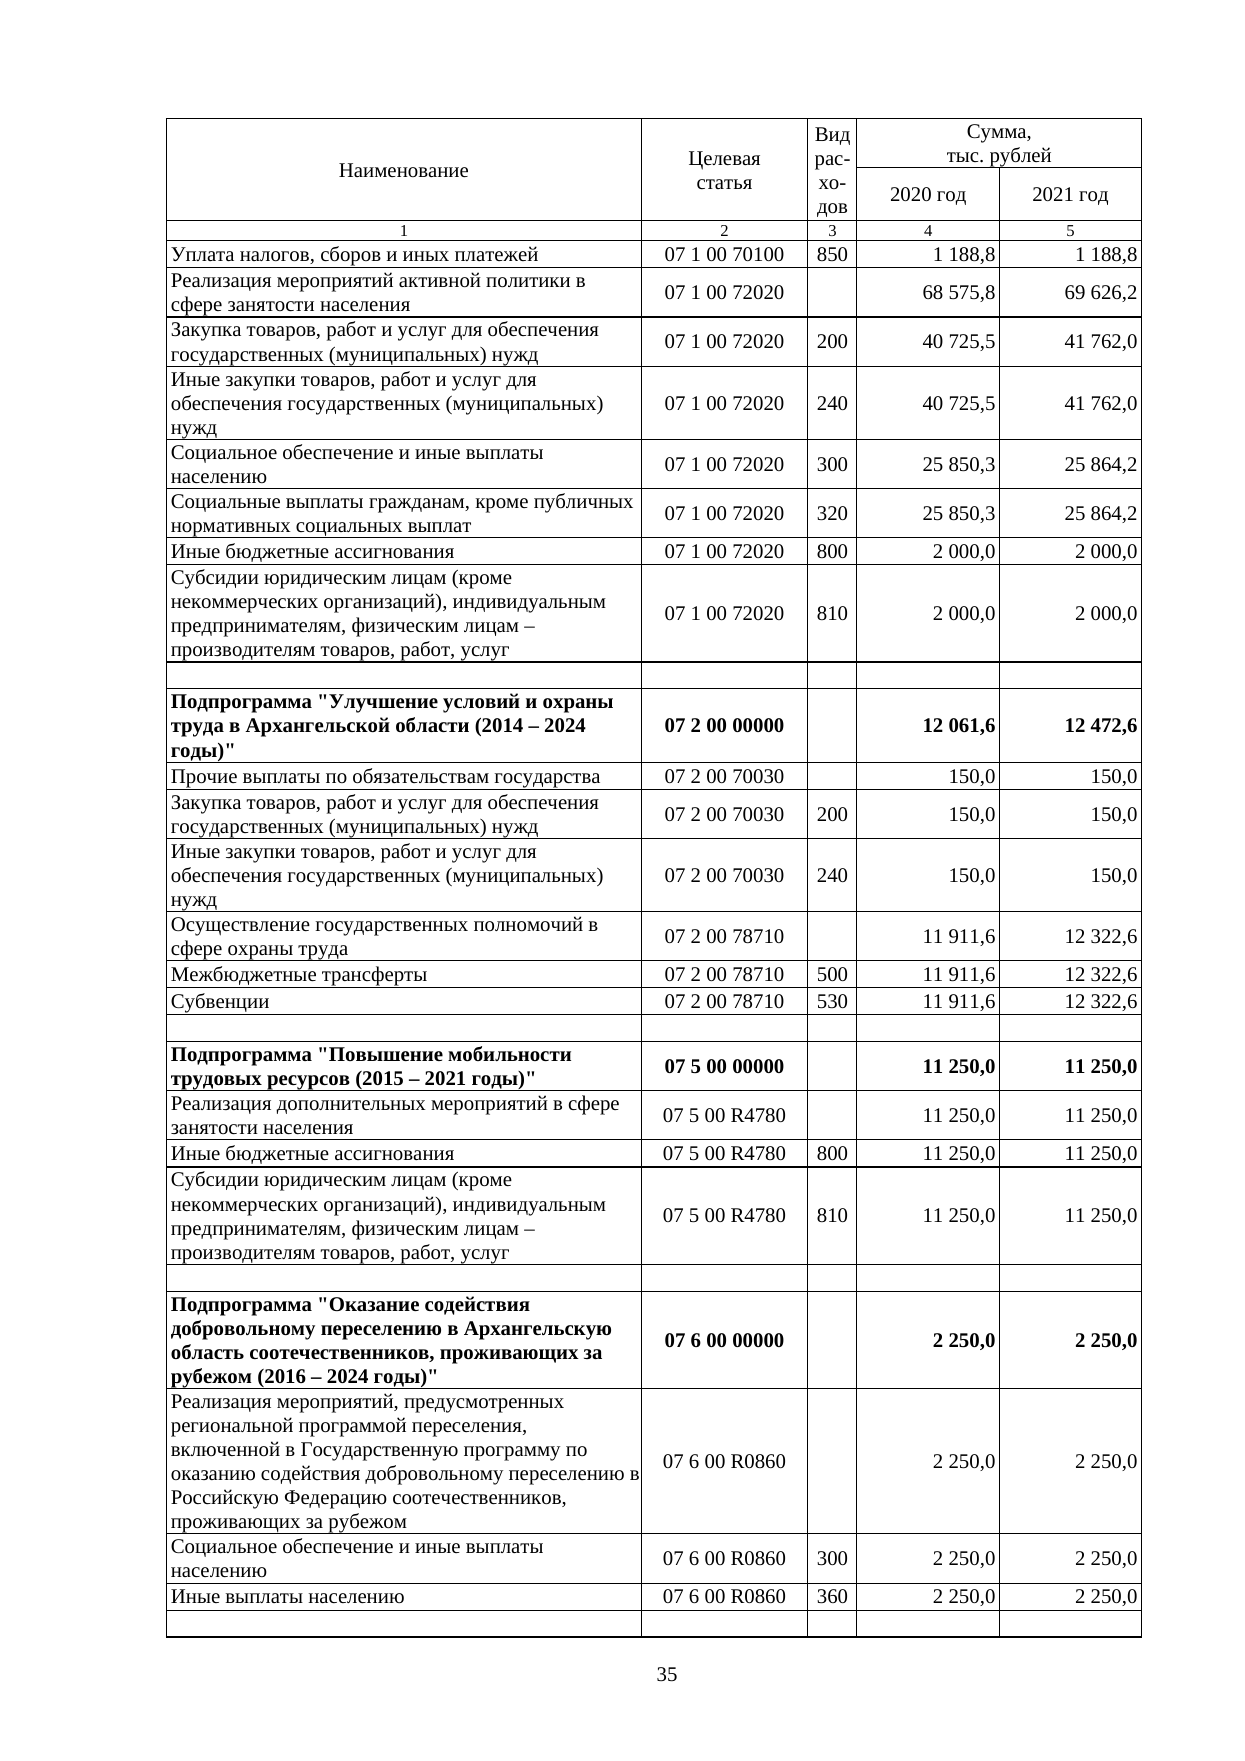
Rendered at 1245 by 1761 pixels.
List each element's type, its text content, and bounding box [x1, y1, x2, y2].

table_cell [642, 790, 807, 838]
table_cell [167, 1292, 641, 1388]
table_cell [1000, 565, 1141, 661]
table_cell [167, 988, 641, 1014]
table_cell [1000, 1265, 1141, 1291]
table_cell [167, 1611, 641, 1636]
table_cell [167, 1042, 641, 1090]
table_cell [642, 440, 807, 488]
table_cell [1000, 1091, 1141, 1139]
table_cell 3 [808, 221, 856, 240]
table_cell 2 [642, 221, 807, 240]
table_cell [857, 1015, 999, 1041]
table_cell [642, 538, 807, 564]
table_header Целевая статья [642, 119, 807, 220]
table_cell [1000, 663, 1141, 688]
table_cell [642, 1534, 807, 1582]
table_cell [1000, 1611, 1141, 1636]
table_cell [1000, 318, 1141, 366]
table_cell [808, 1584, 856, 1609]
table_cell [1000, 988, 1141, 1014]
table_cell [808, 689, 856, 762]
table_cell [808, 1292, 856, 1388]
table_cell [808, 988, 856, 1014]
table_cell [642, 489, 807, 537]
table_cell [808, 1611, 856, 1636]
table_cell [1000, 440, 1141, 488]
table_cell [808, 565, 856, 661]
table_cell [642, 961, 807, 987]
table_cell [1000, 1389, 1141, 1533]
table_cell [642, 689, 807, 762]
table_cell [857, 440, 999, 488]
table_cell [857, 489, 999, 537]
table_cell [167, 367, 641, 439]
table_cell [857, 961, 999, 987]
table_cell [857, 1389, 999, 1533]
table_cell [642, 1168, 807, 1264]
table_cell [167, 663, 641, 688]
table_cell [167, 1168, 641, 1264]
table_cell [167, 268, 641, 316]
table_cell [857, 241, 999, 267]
table_cell 4 [857, 221, 999, 240]
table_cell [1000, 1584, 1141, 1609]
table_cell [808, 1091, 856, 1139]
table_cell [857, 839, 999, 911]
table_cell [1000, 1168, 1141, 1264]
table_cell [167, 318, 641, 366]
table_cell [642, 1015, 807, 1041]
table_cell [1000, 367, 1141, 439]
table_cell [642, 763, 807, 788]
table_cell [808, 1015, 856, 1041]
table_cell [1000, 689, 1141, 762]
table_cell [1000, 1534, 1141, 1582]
table_cell 2020 год [857, 168, 999, 220]
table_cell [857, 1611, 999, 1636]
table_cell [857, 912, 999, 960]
table_cell 5 [1000, 221, 1141, 240]
table_cell 2021 год [1000, 168, 1141, 220]
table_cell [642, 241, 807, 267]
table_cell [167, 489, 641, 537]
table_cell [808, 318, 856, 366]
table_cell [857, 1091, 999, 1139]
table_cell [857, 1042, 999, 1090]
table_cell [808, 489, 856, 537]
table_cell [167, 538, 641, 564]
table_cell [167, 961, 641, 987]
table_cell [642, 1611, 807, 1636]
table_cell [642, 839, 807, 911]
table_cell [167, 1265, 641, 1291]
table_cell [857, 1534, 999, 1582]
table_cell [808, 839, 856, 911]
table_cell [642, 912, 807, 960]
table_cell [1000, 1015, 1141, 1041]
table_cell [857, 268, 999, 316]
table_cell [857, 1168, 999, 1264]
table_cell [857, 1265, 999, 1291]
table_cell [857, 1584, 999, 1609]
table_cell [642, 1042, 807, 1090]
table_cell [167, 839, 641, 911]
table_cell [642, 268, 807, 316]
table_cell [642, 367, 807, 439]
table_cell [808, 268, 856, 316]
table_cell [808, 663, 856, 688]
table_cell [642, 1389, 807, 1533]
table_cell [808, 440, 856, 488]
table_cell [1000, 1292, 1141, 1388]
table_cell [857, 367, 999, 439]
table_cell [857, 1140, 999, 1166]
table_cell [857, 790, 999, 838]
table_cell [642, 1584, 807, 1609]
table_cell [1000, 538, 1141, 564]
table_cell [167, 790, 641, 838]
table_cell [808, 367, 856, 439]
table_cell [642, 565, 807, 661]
table_header Сумма, тыс. рублей [857, 119, 1141, 167]
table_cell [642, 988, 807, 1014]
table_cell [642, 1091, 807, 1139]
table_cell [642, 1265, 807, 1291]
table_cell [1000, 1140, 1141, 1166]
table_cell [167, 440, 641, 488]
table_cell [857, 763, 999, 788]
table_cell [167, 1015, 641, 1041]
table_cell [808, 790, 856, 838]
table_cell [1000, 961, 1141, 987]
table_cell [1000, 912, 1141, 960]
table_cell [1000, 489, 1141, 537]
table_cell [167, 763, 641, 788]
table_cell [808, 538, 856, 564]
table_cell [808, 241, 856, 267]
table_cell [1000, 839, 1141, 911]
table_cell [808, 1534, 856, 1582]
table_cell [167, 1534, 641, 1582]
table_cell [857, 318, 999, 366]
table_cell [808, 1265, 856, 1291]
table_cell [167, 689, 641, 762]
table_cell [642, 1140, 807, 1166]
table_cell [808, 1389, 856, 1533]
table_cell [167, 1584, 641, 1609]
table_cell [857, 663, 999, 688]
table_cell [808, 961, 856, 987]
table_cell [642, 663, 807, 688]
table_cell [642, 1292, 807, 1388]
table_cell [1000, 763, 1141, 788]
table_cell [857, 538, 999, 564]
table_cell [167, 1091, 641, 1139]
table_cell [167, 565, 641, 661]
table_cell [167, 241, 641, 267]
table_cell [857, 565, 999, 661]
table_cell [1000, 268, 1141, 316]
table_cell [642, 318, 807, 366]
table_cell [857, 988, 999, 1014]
table_header Вид рас- хо- дов [808, 119, 856, 220]
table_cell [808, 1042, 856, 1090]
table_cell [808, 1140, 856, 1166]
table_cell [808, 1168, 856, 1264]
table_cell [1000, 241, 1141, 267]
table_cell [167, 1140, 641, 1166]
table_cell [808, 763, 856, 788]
table_header Наименование [167, 119, 641, 220]
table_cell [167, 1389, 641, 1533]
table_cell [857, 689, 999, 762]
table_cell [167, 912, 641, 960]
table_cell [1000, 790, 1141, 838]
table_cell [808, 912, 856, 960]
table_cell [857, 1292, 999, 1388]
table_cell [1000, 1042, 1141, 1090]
table_cell 1 [167, 221, 641, 240]
